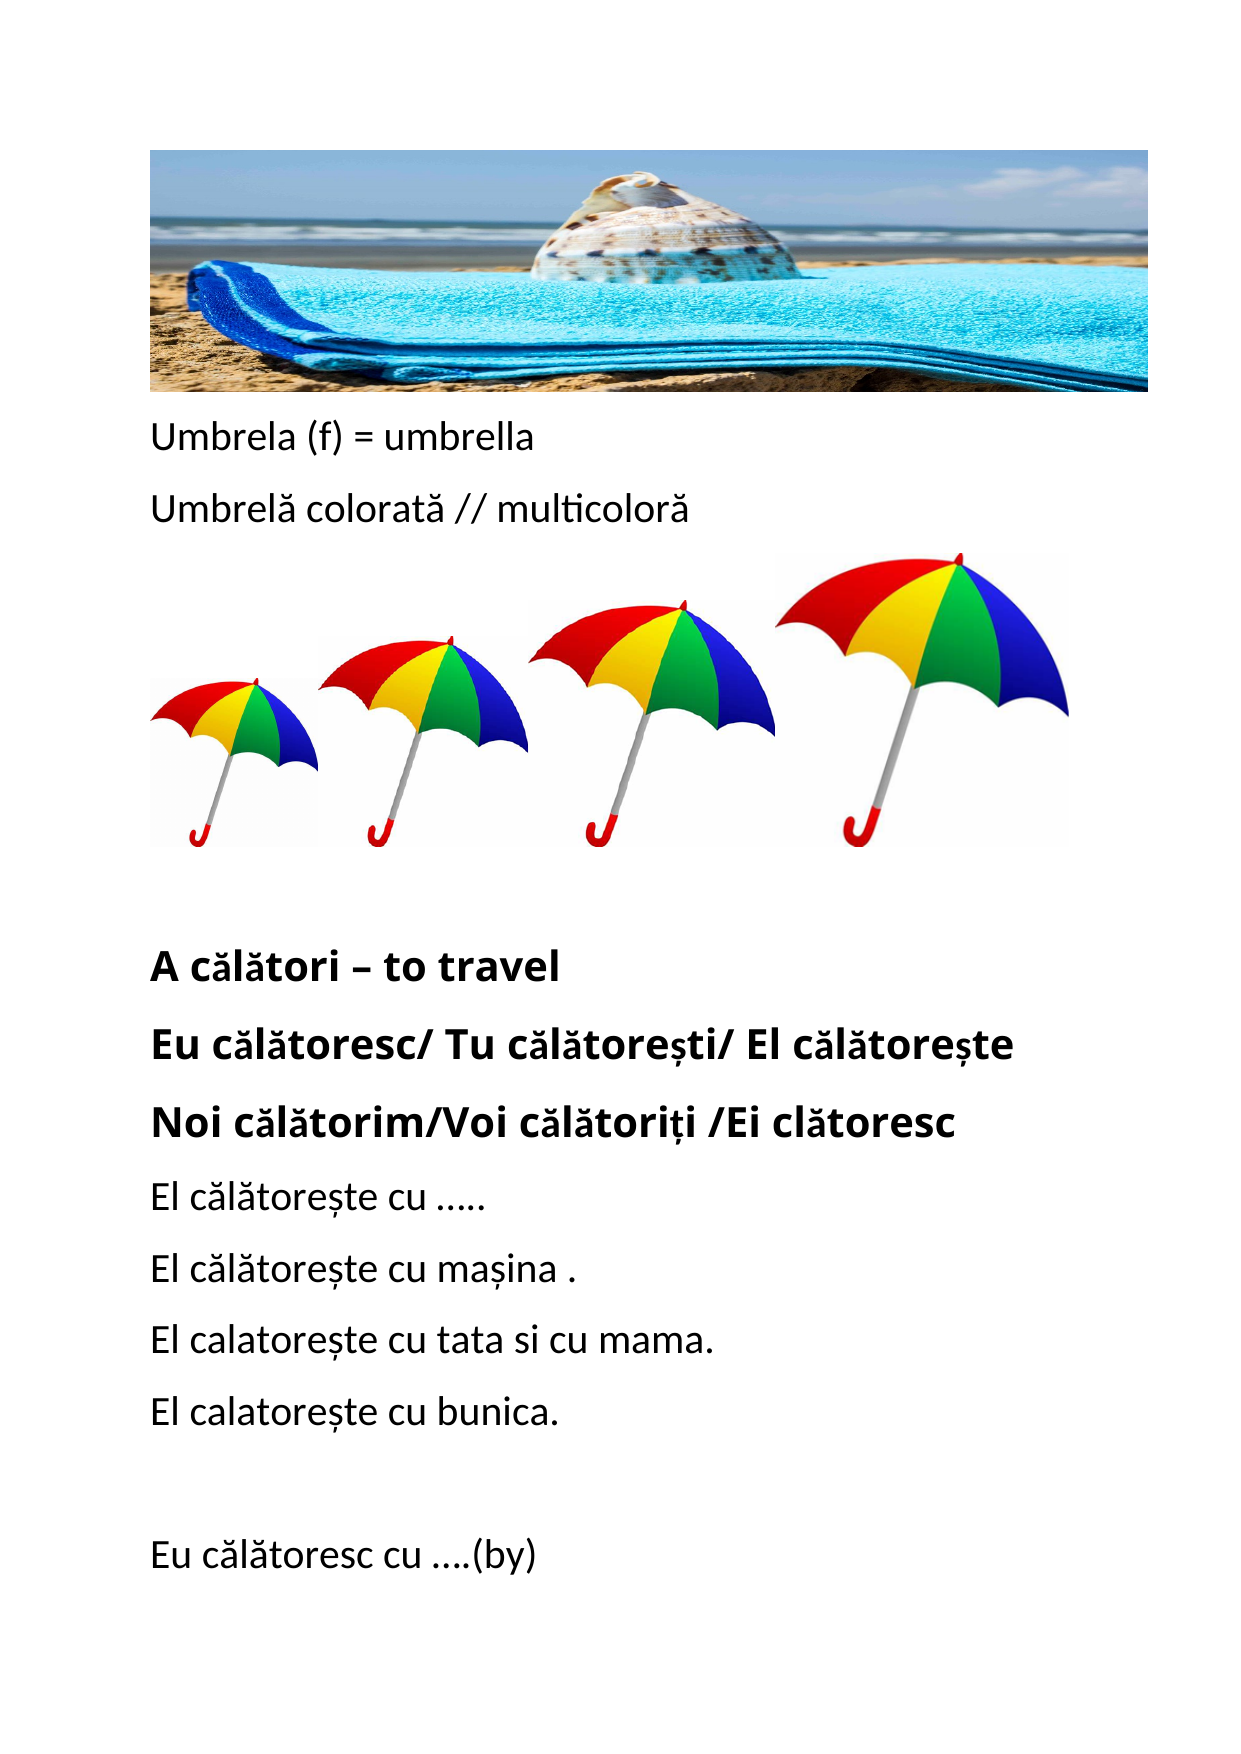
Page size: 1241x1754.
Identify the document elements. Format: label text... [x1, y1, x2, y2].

picture [1135, 379, 1148, 383]
picture [923, 356, 950, 362]
picture [1018, 363, 1038, 367]
picture [972, 362, 1021, 372]
picture [938, 367, 956, 371]
picture [711, 342, 763, 348]
picture [976, 371, 992, 377]
picture [692, 344, 709, 348]
picture [952, 353, 967, 357]
picture [1060, 385, 1069, 390]
picture [1014, 377, 1022, 382]
picture [977, 357, 1008, 363]
picture [395, 367, 413, 375]
picture [150, 150, 1148, 392]
text El calatorește cu bunica. [150, 1385, 1090, 1436]
text A călători – to travel [150, 937, 1090, 993]
picture [1022, 368, 1148, 392]
text El calatorește cu tata si cu mama. [150, 1313, 1090, 1364]
picture [150, 553, 1069, 847]
picture [778, 343, 799, 347]
text Eu călătoresc cu ….(by) [150, 1528, 1090, 1579]
text Eu călătoresc/ Tu călătorești/ El călătorește [150, 1014, 1090, 1071]
text Umbrelă colorată // multicoloră [150, 482, 1090, 533]
text Noi călătorim/Voi călătoriți /Ei clătoresc [150, 1092, 1090, 1149]
picture [1142, 326, 1148, 335]
picture [1075, 387, 1094, 392]
picture [1124, 325, 1138, 332]
text Umbrela (f) = umbrella [150, 410, 1090, 461]
text El călătorește cu mașina . [150, 1242, 1090, 1293]
text El călătorește cu ….. [150, 1170, 1090, 1221]
picture [810, 343, 828, 347]
